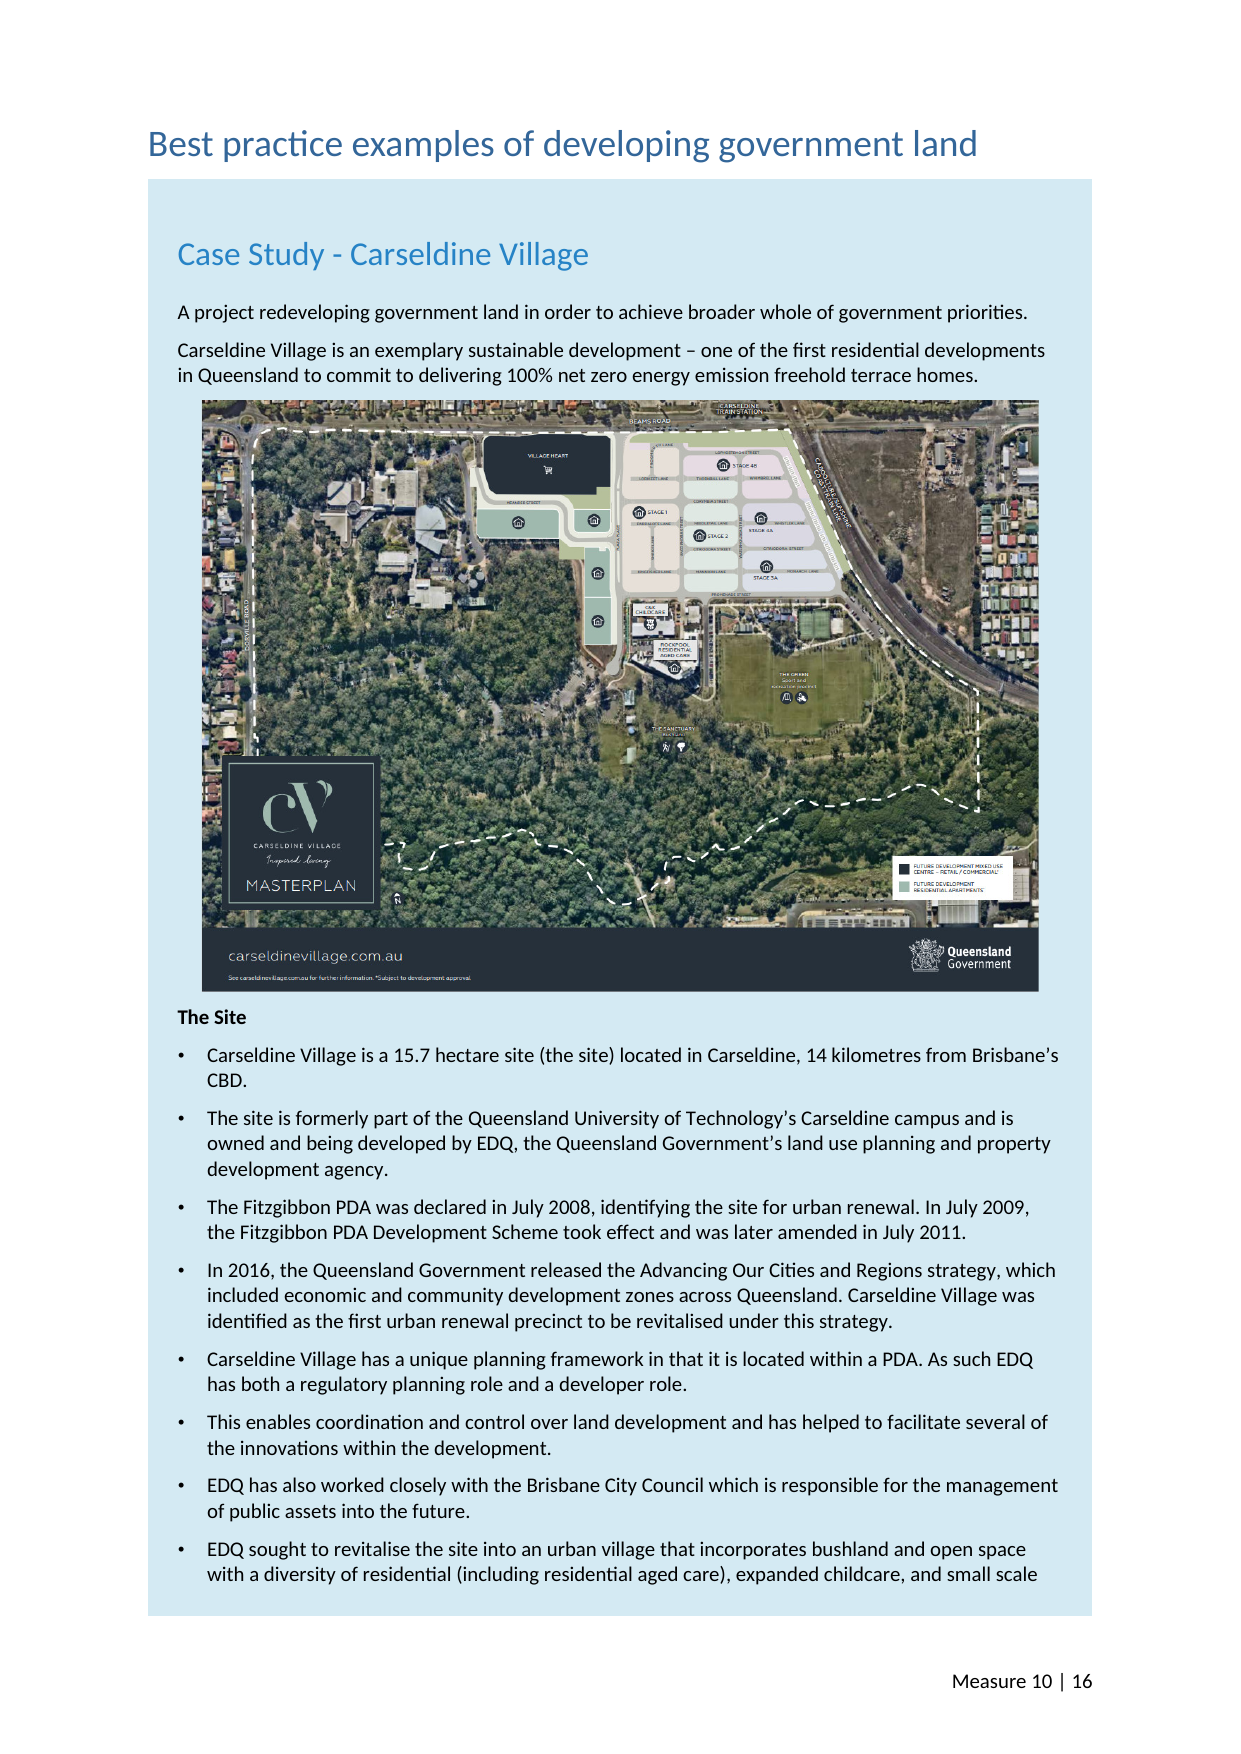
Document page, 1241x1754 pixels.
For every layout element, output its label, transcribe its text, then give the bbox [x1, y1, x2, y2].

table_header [148, 179, 1092, 1616]
picture [201, 400, 1039, 992]
text Best practice examples of developing government land [148, 118, 1092, 166]
